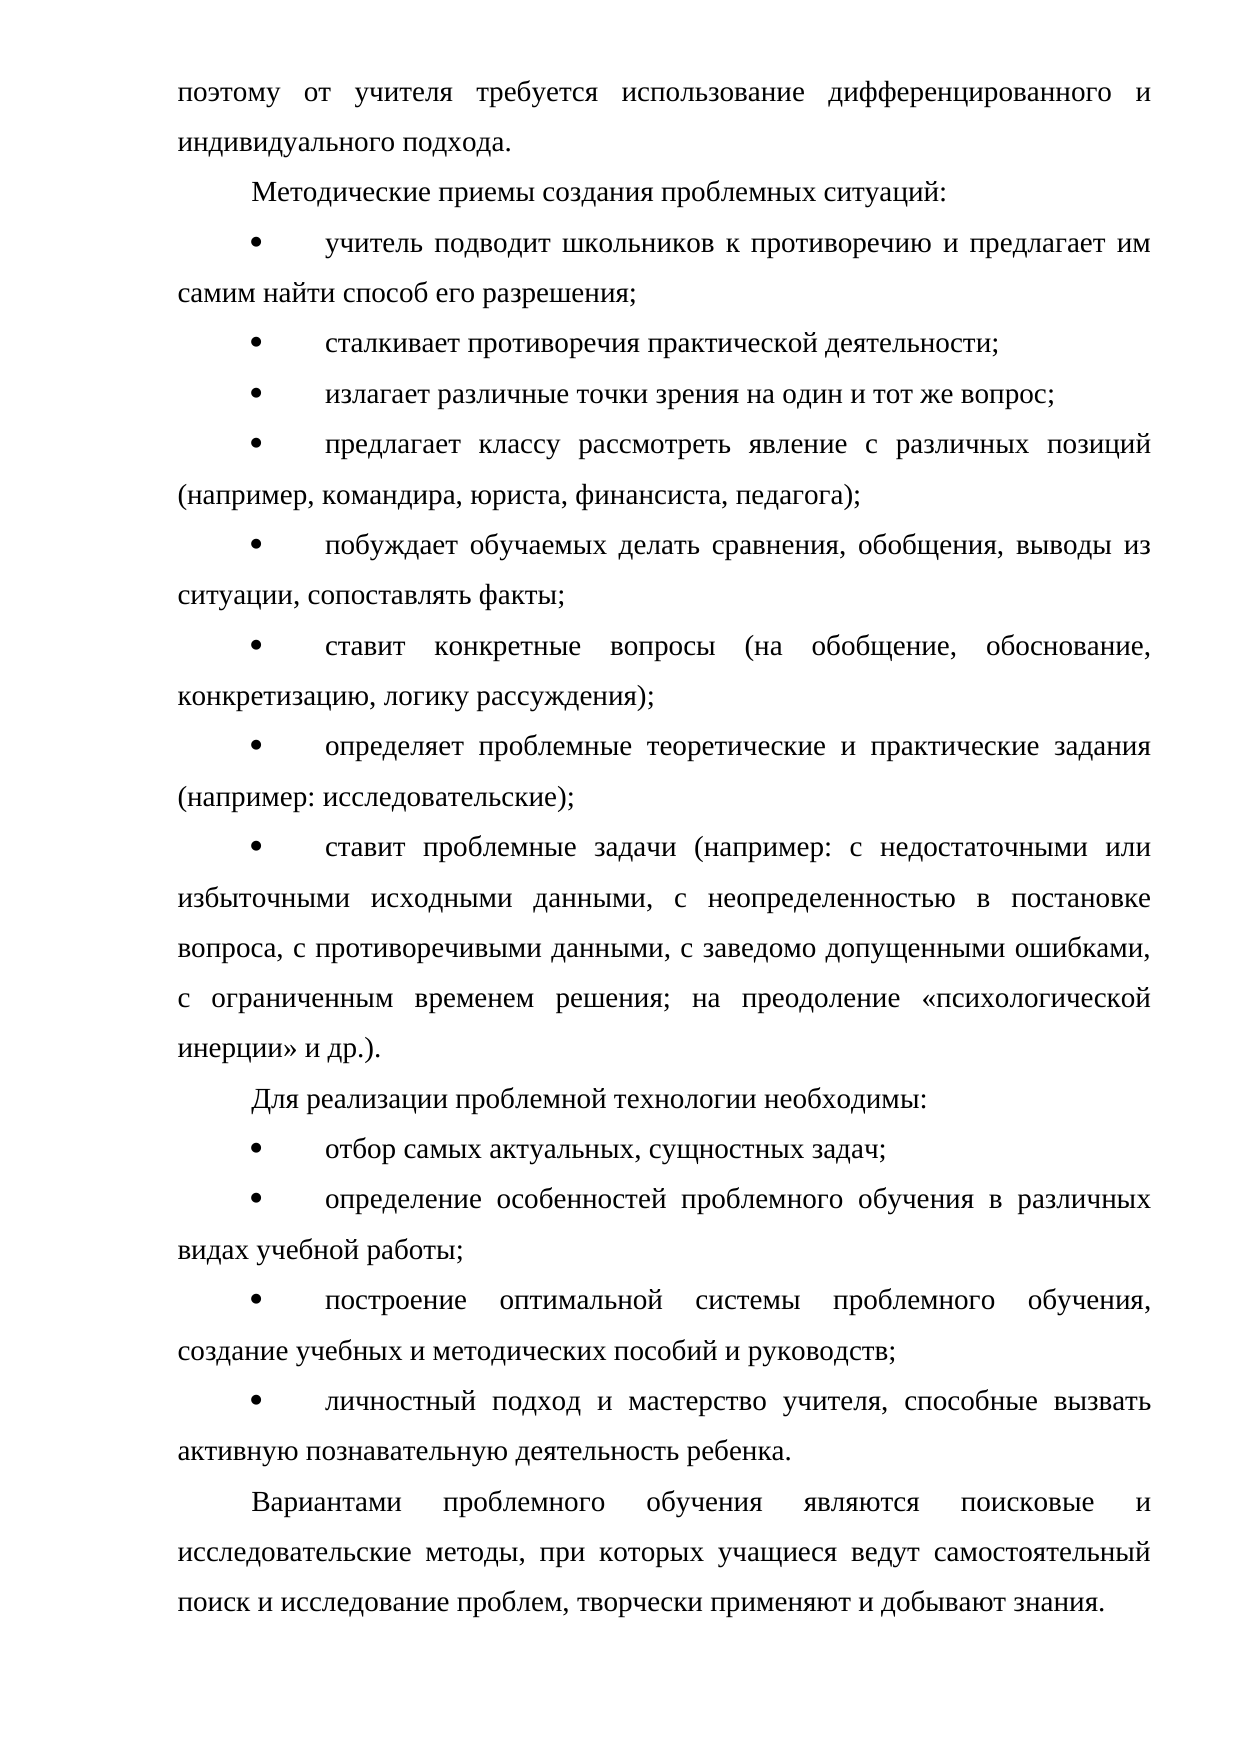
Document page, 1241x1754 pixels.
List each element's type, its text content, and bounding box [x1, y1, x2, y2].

text Для реализации проблемной технологии необходимы: [177, 1081, 1152, 1114]
list ставит проблемные задачи (например: с недостаточными или избыточными исходными данными, с неопределенностью в постановке вопроса, с противоречивыми данными, с заведомо допущенными ошибками, с ограниченным временем решения; на преодоление «психологической инерции» и др.). [177, 829, 1152, 1064]
text Методические приемы создания проблемных ситуаций: [177, 174, 1152, 208]
list предлагает классу рассмотреть явление с различных позиций (например, командира, юриста, финансиста, педагога); [177, 426, 1152, 510]
list ставит конкретные вопросы (на обобщение, обоснование, конкретизацию, логику рассуждения); [177, 628, 1152, 712]
list побуждает обучаемых делать сравнения, обобщения, выводы из ситуации, сопоставлять факты; [177, 527, 1152, 611]
list отбор самых актуальных, сущностных задач; [177, 1131, 1152, 1165]
list излагает различные точки зрения на один и тот же вопрос; [177, 376, 1152, 409]
list учитель подводит школьников к противоречию и предлагает им самим найти способ его разрешения; [177, 225, 1152, 309]
list определяет проблемные теоретические и практические задания (например: исследовательские); [177, 728, 1152, 812]
list сталкивает противоречия практической деятельности; [177, 326, 1152, 359]
text Вариантами проблемного обучения являются поисковые и исследовательские методы, при которых учащиеся ведут самостоятельный поиск и исследование проблем, творчески применяют и добывают знания. [177, 1484, 1152, 1618]
list построение оптимальной системы проблемного обучения, создание учебных и методических пособий и руководств; [177, 1282, 1152, 1366]
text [177, 74, 1152, 158]
list определение особенностей проблемного обучения в различных видах учебной работы; [177, 1182, 1152, 1266]
list личностный подход и мастерство учителя, способные вызвать активную познавательную деятельность ребенка. [177, 1383, 1152, 1467]
